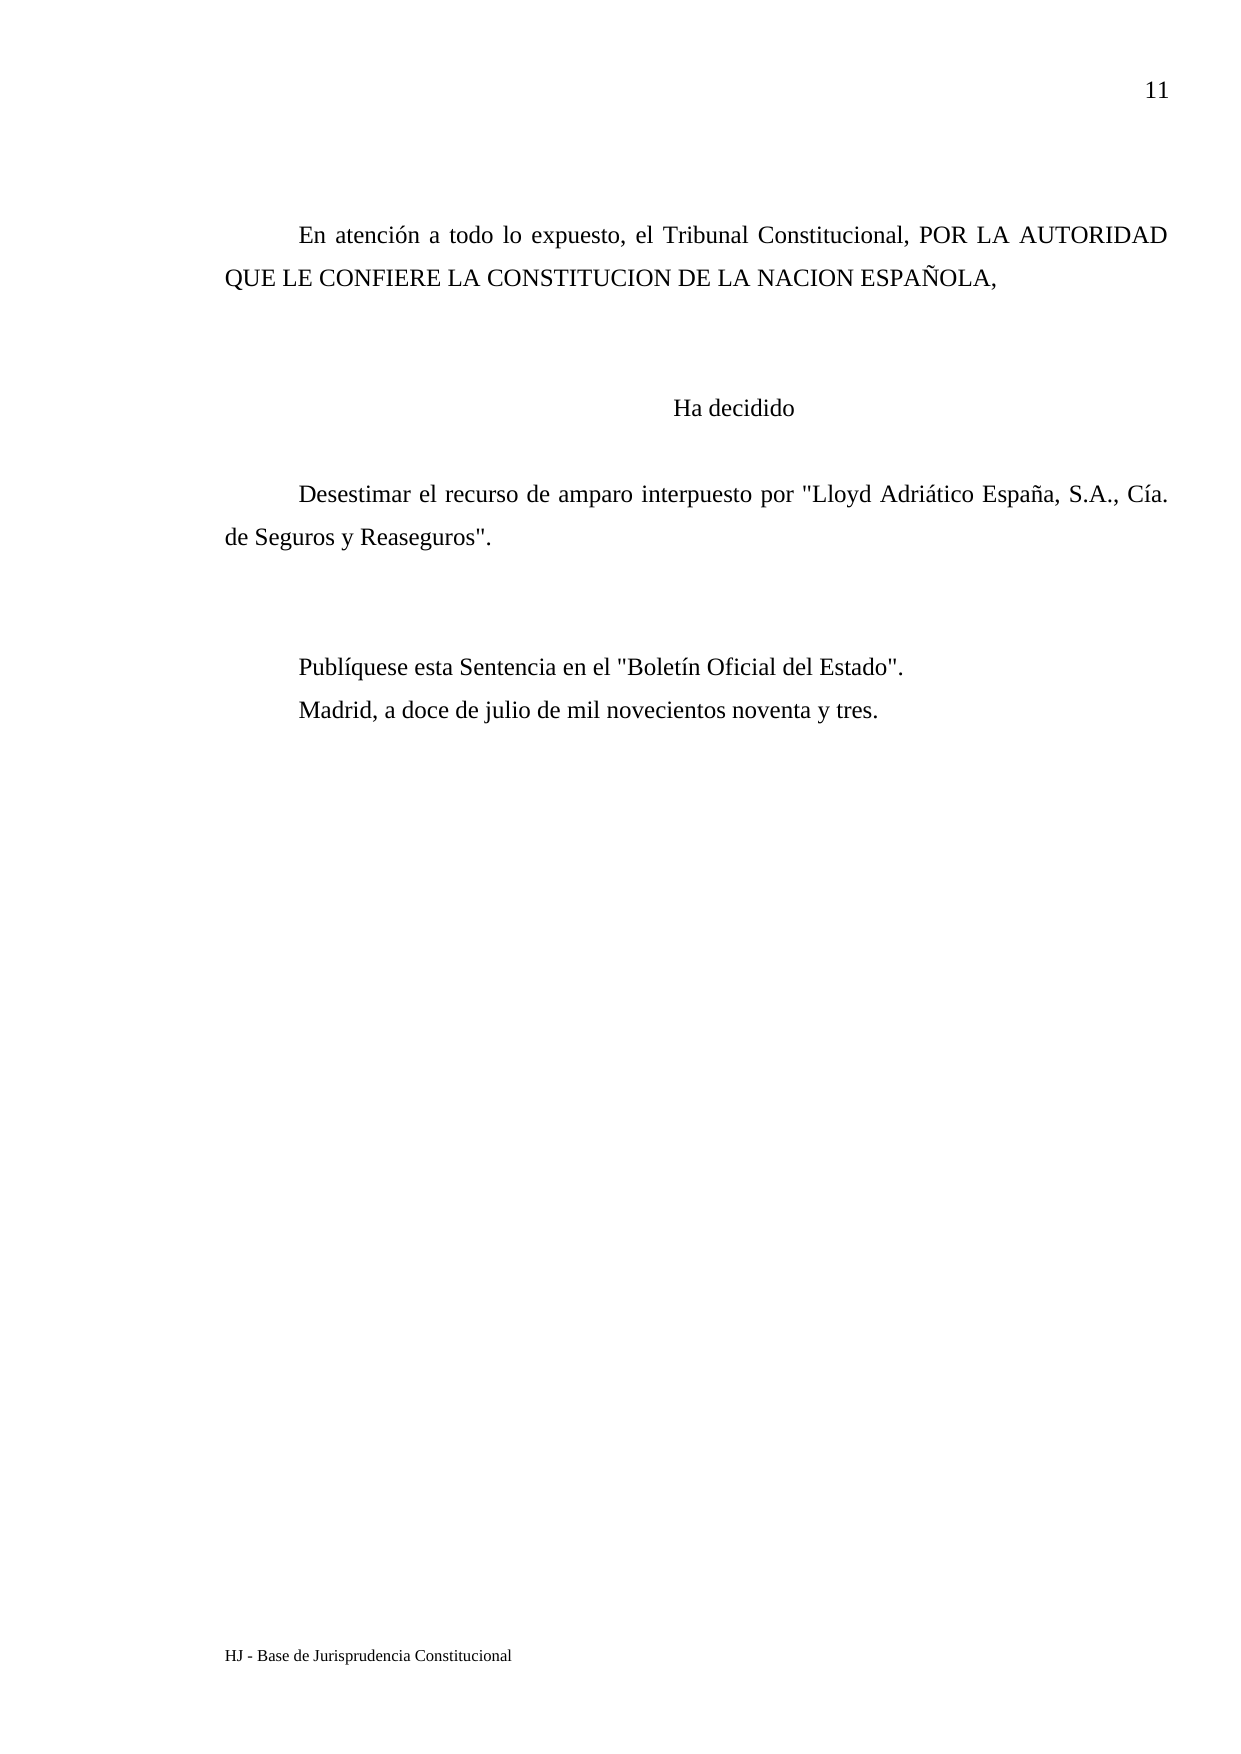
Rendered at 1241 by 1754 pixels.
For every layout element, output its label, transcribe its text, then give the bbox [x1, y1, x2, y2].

text En atención a todo lo expuesto, el Tribunal Constitucional, POR LA AUTORIDAD QUE LE CONFIERE LA CONSTITUCION DE LA NACION ESPAÑOLA, [224, 220, 1169, 292]
text Madrid, a doce de julio de mil novecientos noventa y tres. [224, 695, 1169, 723]
text Publíquese esta Sentencia en el "Boletín Oficial del Estado". [224, 652, 1169, 680]
text Ha decidido [224, 393, 1169, 422]
text Desestimar el recurso de amparo interpuesto por "Lloyd Adriático España, S.A., Cía. de Seguros y Reaseguros". [224, 479, 1169, 551]
